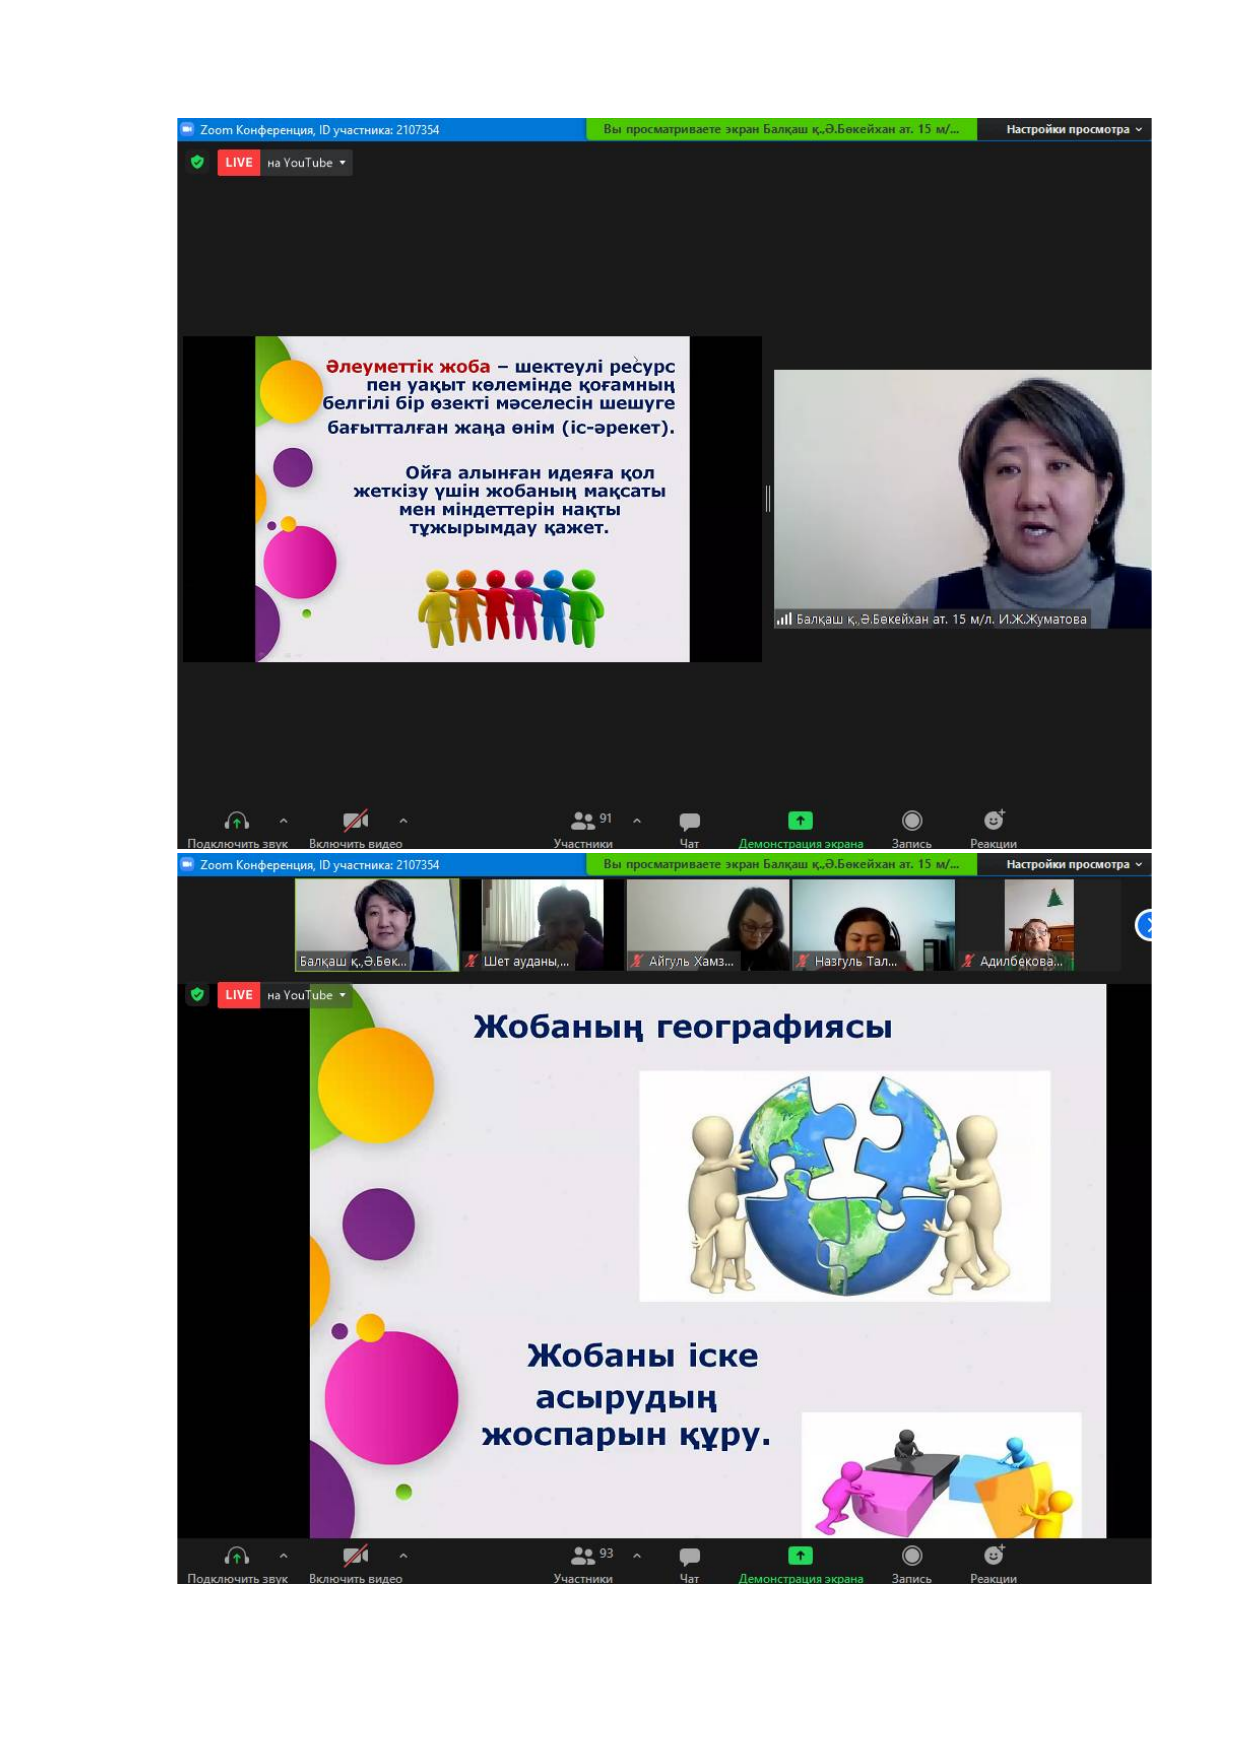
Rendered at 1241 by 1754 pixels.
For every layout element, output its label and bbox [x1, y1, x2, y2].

picture [177, 118, 1152, 849]
picture [177, 853, 1152, 1584]
